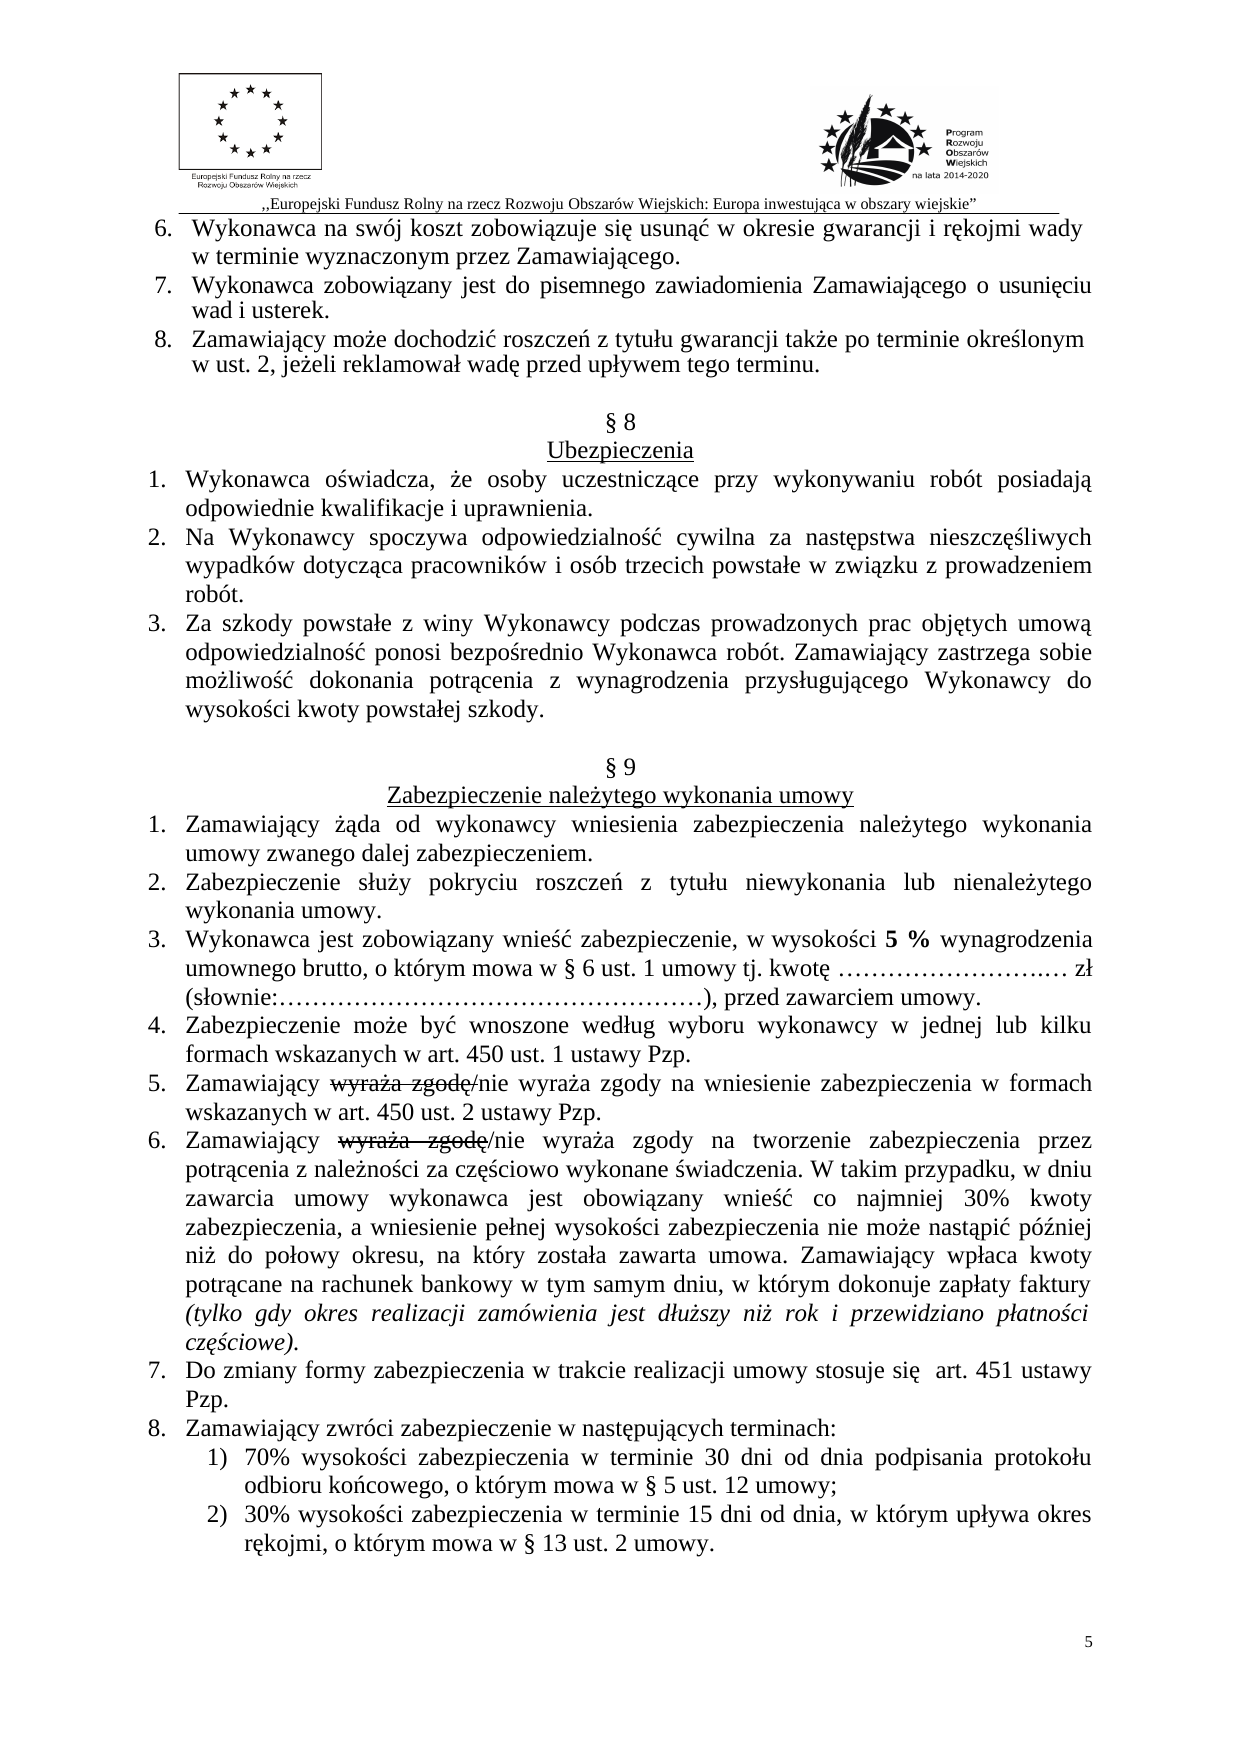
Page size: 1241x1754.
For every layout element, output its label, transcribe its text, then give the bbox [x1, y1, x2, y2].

list Zamawiający żąda od wykonawcy wniesienia zabezpieczenia należytego wykonania umowy zwanego dalej zabezpieczeniem. [148, 809, 1093, 867]
list Wykonawca na swój koszt zobowiązuje się usunąć w okresie gwarancji i rękojmi wady w terminie wyznaczonym przez Zamawiającego. [154, 214, 1092, 270]
list Zamawiający wyraża zgodę/nie wyraża zgody na wniesienie zabezpieczenia w formach wskazanych w art. 450 ust. 2 ustawy Pzp. [148, 1068, 1093, 1126]
list Zabezpieczenie służy pokryciu roszczeń z tytułu niewykonania lub nienależytego wykonania umowy. [148, 867, 1093, 924]
list Zabezpieczenie może być wnoszone według wyboru wykonawcy w jednej lub kilku formach wskazanych w art. 450 ust. 1 ustawy Pzp. [148, 1011, 1093, 1068]
list 30% wysokości zabezpieczenia w terminie 15 dni od dnia, w którym upływa okres rękojmi, o którym mowa w § 13 ust. 2 umowy. [207, 1499, 1093, 1557]
list Wykonawca zobowiązany jest do pisemnego zawiadomienia Zamawiającego o usunięciu wad i usterek. [154, 274, 1093, 324]
list Zamawiający może dochodzić roszczeń z tytułu gwarancji także po terminie określonym w ust. 2, jeżeli reklamował wadę przed upływem tego terminu. [154, 328, 1093, 378]
list Za szkody powstałe z winy Wykonawcy podczas prowadzonych prac objętych umową odpowiedzialność ponosi bezpośrednio Wykonawca robót. Zamawiający zastrzega sobie możliwość dokonania potrącenia z wynagrodzenia przysługującego Wykonawcy do wysokości kwoty powstałej szkody. [148, 608, 1093, 723]
list Wykonawca oświadcza, że osoby uczestniczące przy wykonywaniu robót posiadają odpowiednie kwalifikacje i uprawnienia. [148, 464, 1093, 522]
list Do zmiany formy zabezpieczenia w trakcie realizacji umowy stosuje się art. 451 ustawy Pzp. [148, 1356, 1093, 1413]
list Wykonawca jest zobowiązany wnieść zabezpieczenie, w wysokości 5 % wynagrodzenia umownego brutto, o którym mowa w § 6 ust. 1 umowy tj. kwotę …………………….… zł (słownie:……………………………………………), przed zawarciem umowy. [148, 924, 1093, 1011]
list Zamawiający wyraża zgodę/nie wyraża zgody na tworzenie zabezpieczenia przez potrącenia z należności za częściowo wykonane świadczenia. W takim przypadku, w dniu zawarcia umowy wykonawca jest obowiązany wnieść co najmniej 30% kwoty zabezpieczenia, a wniesienie pełnej wysokości zabezpieczenia nie może nastąpić później niż do połowy okresu, na który została zawarta umowa. Zamawiający wpłaca kwoty potrącane na rachunek bankowy w tym samym dniu, w którym dokonuje zapłaty faktury (tylko gdy okres realizacji zamówienia jest dłuższy niż rok i przewidziano płatności częściowe). [148, 1126, 1093, 1356]
text § 9 [148, 752, 1093, 781]
text Zabezpieczenie należytego wykonania umowy [148, 781, 1093, 809]
text § 8 [148, 407, 1093, 436]
list Zamawiający zwróci zabezpieczenie w następujących terminach: [148, 1413, 1093, 1442]
list Na Wykonawcy spoczywa odpowiedzialność cywilna za następstwa nieszczęśliwych wypadków dotycząca pracowników i osób trzecich powstałe w związku z prowadzeniem robót. [148, 522, 1093, 608]
text Ubezpieczenia [148, 436, 1093, 464]
list 70% wysokości zabezpieczenia w terminie 30 dni od dnia podpisania protokołu odbioru końcowego, o którym mowa w § 5 ust. 12 umowy; [207, 1442, 1093, 1499]
